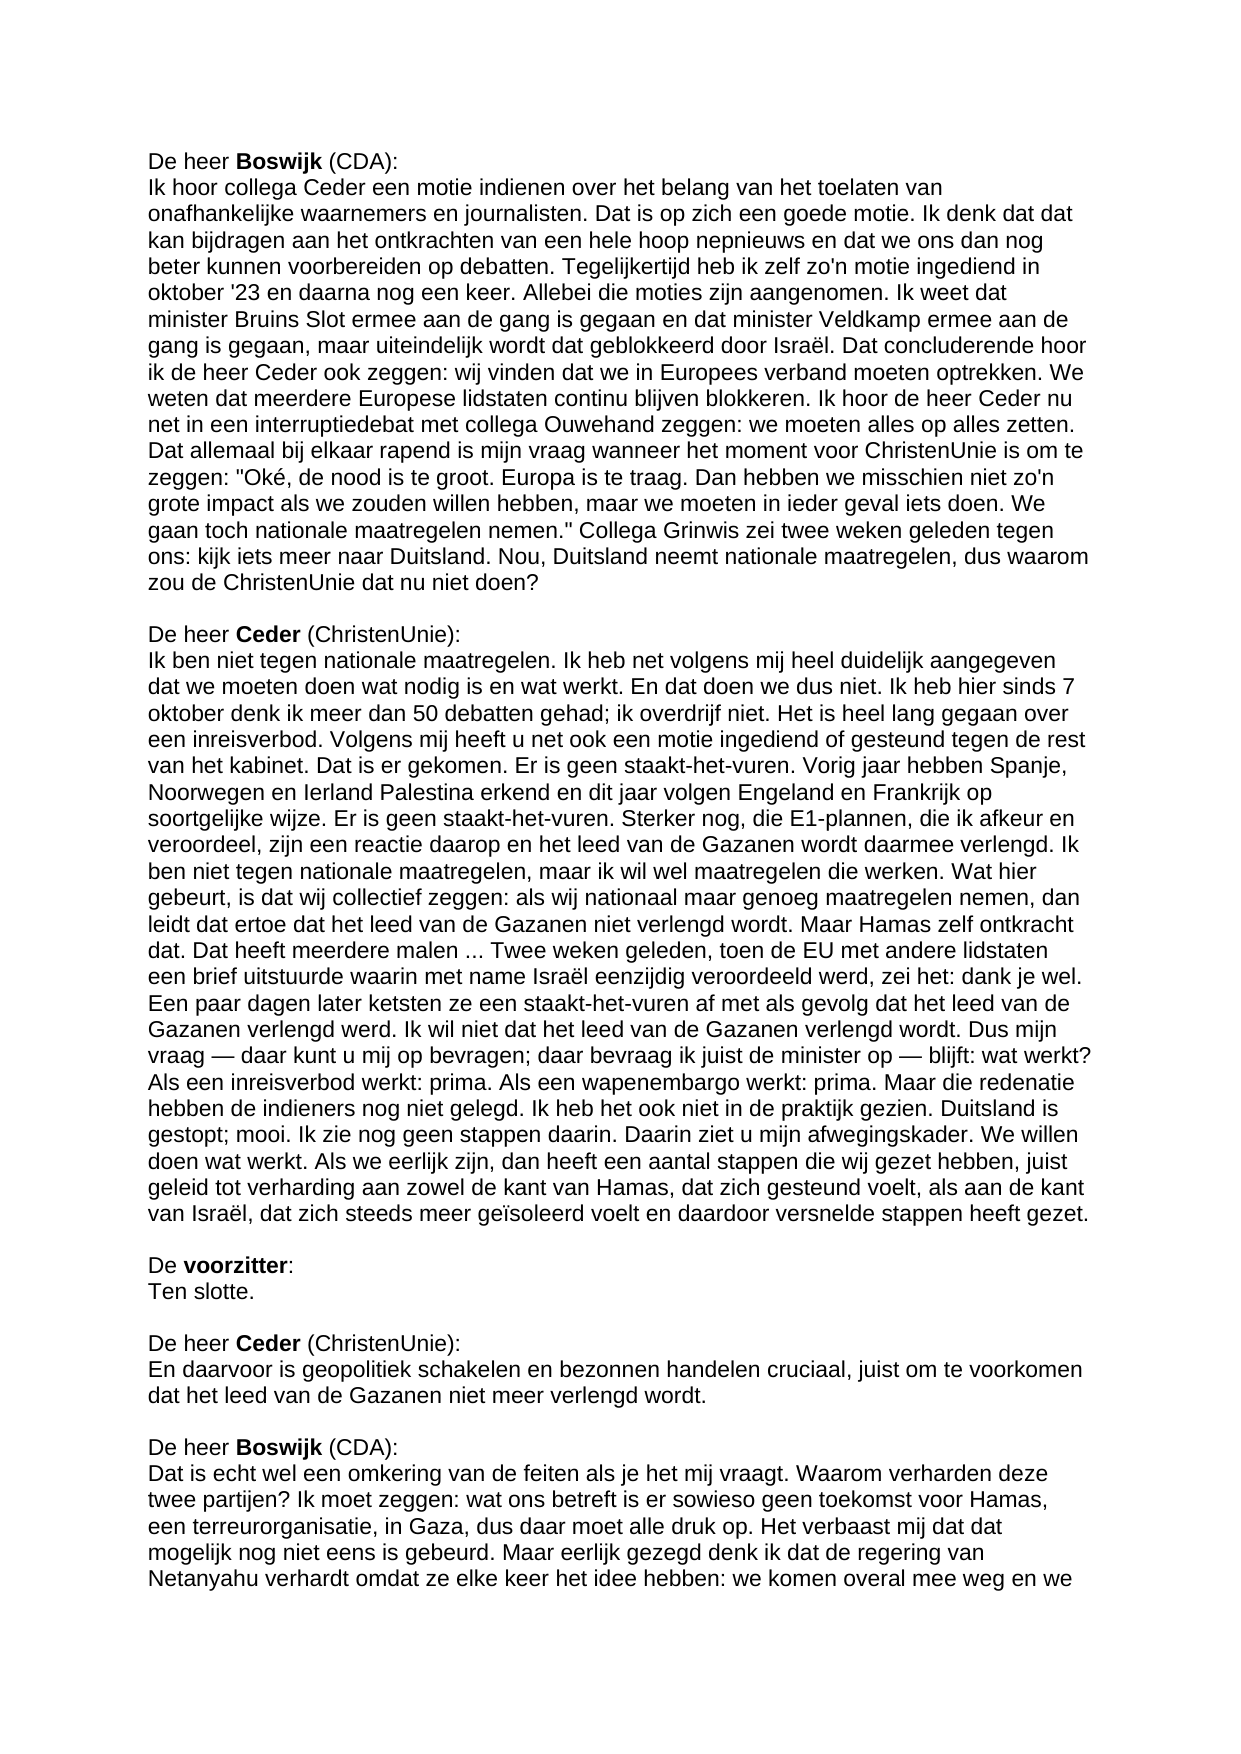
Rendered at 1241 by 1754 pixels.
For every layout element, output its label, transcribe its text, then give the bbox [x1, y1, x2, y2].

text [148, 1433, 1093, 1592]
text De heer Boswijk (CDA): Ik hoor collega Ceder een motie indienen over het belang van het toelaten van onafhankelijke waarnemers en journalisten. Dat is op zich een goede motie. Ik denk dat dat kan bijdragen aan het ontkrachten van een hele hoop nepnieuws en dat we ons dan nog beter kunnen voorbereiden op debatten. Tegelijkertijd heb ik zelf zo'n motie ingediend in oktober '23 en daarna nog een keer. Allebei die moties zijn aangenomen. Ik weet dat minister Bruins Slot ermee aan de gang is gegaan en dat minister Veldkamp ermee aan de gang is gegaan, maar uiteindelijk wordt dat geblokkeerd door Israël. Dat concluderende hoor ik de heer Ceder ook zeggen: wij vinden dat we in Europees verband moeten optrekken. We weten dat meerdere Europese lidstaten continu blijven blokkeren. Ik hoor de heer Ceder nu net in een interruptiedebat met collega Ouwehand zeggen: we moeten alles op alles zetten. Dat allemaal bij elkaar rapend is mijn vraag wanneer het moment voor ChristenUnie is om te zeggen: "Oké, de nood is te groot. Europa is te traag. Dan hebben we misschien niet zo'n grote impact als we zouden willen hebben, maar we moeten in ieder geval iets doen. We gaan toch nationale maatregelen nemen." Collega Grinwis zei twee weken geleden tegen ons: kijk iets meer naar Duitsland. Nou, Duitsland neemt nationale maatregelen, dus waarom zou de ChristenUnie dat nu niet doen? [148, 148, 1093, 596]
text De voorzitter: Ten slotte. [148, 1252, 1093, 1304]
text De heer Ceder (ChristenUnie): En daarvoor is geopolitiek schakelen en bezonnen handelen cruciaal, juist om te voorkomen dat het leed van de Gazanen niet meer verlengd wordt. [148, 1329, 1093, 1408]
text De heer Ceder (ChristenUnie): Ik ben niet tegen nationale maatregelen. Ik heb net volgens mij heel duidelijk aangegeven dat we moeten doen wat nodig is en wat werkt. En dat doen we dus niet. Ik heb hier sinds 7 oktober denk ik meer dan 50 debatten gehad; ik overdrijf niet. Het is heel lang gegaan over een inreisverbod. Volgens mij heeft u net ook een motie ingediend of gesteund tegen de rest van het kabinet. Dat is er gekomen. Er is geen staakt-het-vuren. Vorig jaar hebben Spanje, Noorwegen en Ierland Palestina erkend en dit jaar volgen Engeland en Frankrijk op soortgelijke wijze. Er is geen staakt-het-vuren. Sterker nog, die E1-plannen, die ik afkeur en veroordeel, zijn een reactie daarop en het leed van de Gazanen wordt daarmee verlengd. Ik ben niet tegen nationale maatregelen, maar ik wil wel maatregelen die werken. Wat hier gebeurt, is dat wij collectief zeggen: als wij nationaal maar genoeg maatregelen nemen, dan leidt dat ertoe dat het leed van de Gazanen niet verlengd wordt. Maar Hamas zelf ontkracht dat. Dat heeft meerdere malen ... Twee weken geleden, toen de EU met andere lidstaten een brief uitstuurde waarin met name Israël eenzijdig veroordeeld werd, zei het: dank je wel. Een paar dagen later ketsten ze een staakt-het-vuren af met als gevolg dat het leed van de Gazanen verlengd werd. Ik wil niet dat het leed van de Gazanen verlengd wordt. Dus mijn vraag — daar kunt u mij op bevragen; daar bevraag ik juist de minister op — blijft: wat werkt? Als een inreisverbod werkt: prima. Als een wapenembargo werkt: prima. Maar die redenatie hebben de indieners nog niet gelegd. Ik heb het ook niet in de praktijk gezien. Duitsland is gestopt; mooi. Ik zie nog geen stappen daarin. Daarin ziet u mijn afwegingskader. We willen doen wat werkt. Als we eerlijk zijn, dan heeft een aantal stappen die wij gezet hebben, juist geleid tot verharding aan zowel de kant van Hamas, dat zich gesteund voelt, als aan de kant van Israël, dat zich steeds meer geïsoleerd voelt en daardoor versnelde stappen heeft gezet. [148, 621, 1093, 1227]
